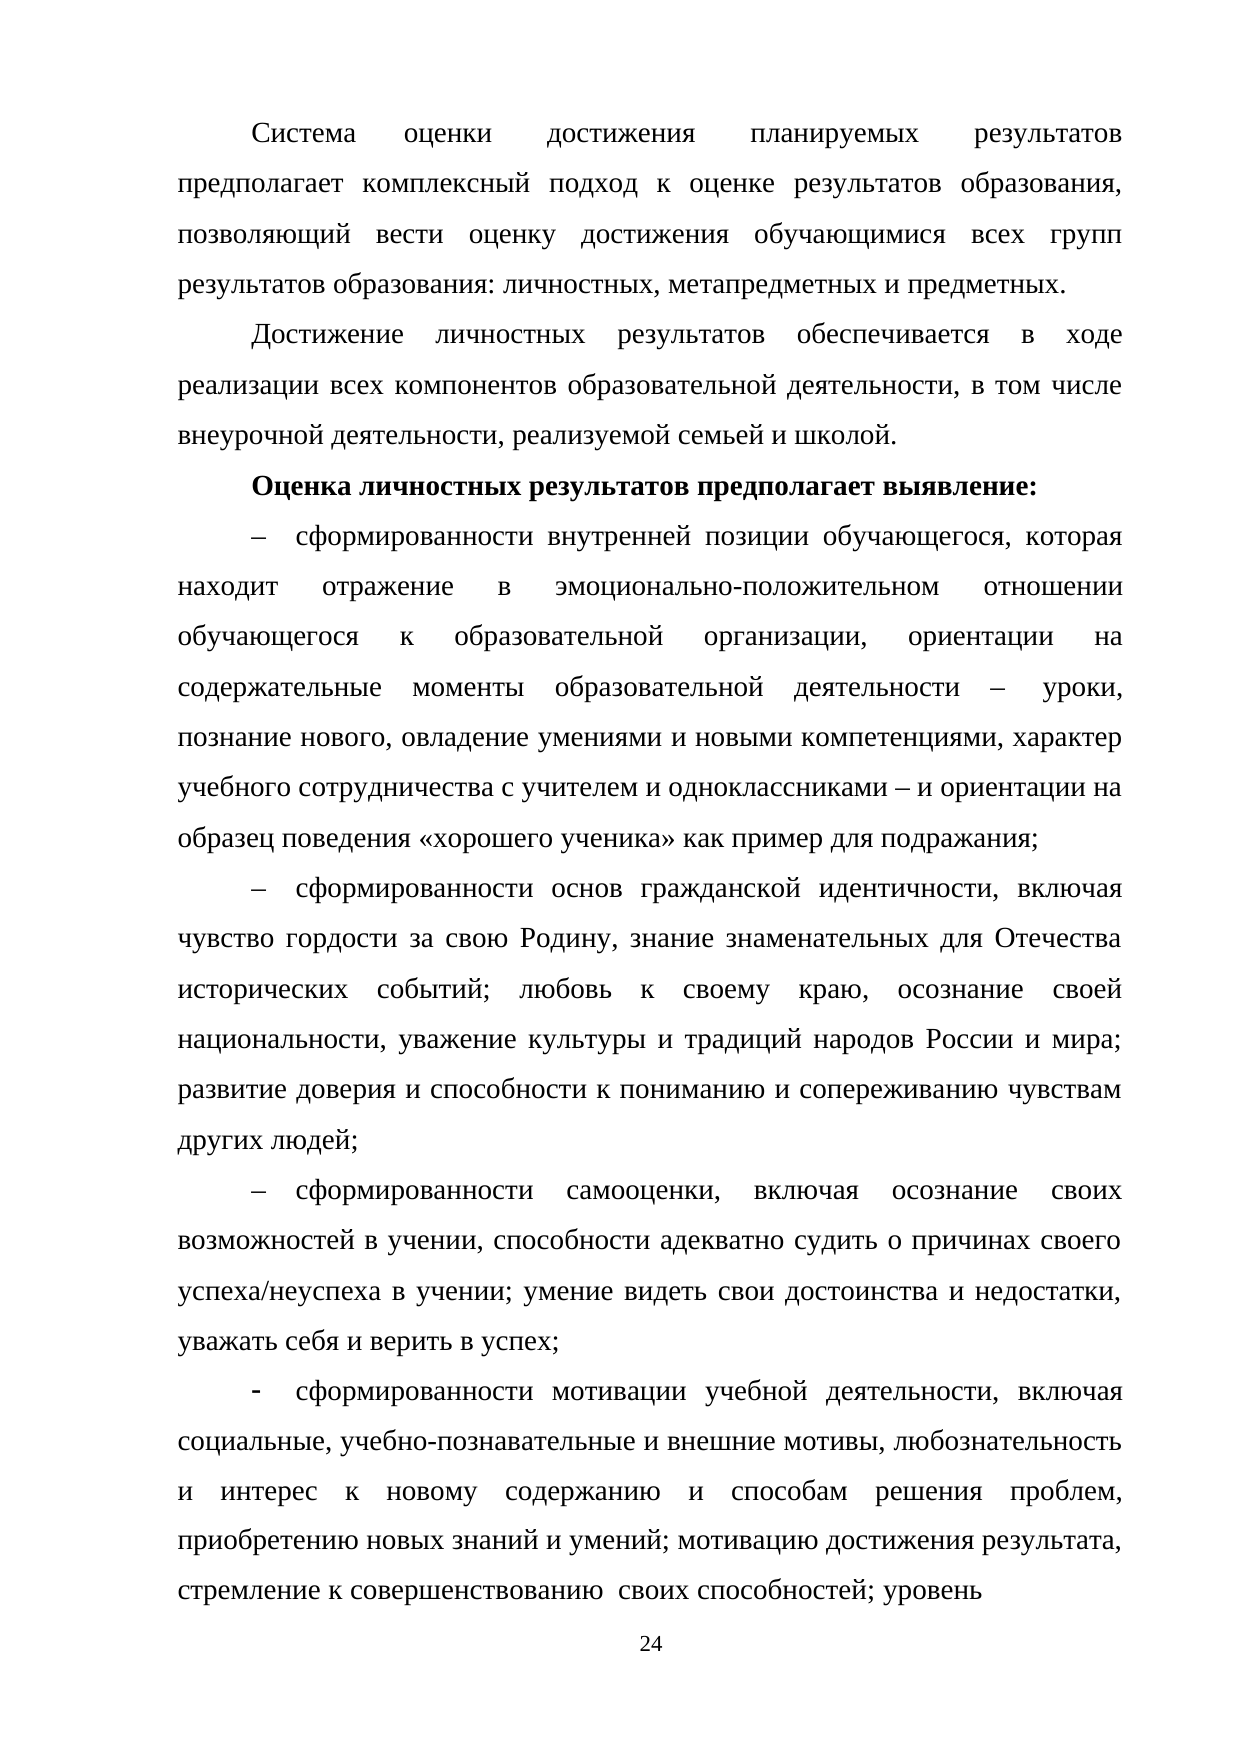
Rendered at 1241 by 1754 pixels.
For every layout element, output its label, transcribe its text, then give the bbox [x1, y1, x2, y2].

list сформированности внутренней позиции обучающегося, которая находит отражение в эмоционально-положительном отношении обучающегося к образовательной организации, ориентации на содержательные моменты образовательной деятельности – уроки, познание нового, овладение умениями и новыми компетенциями, характер учебного сотрудничества с учителем и одноклассниками – и ориентации на образец поведения «хорошего ученика» как пример для подражания; [177, 518, 1123, 853]
text Достижение личностных результатов обеспечивается в ходе реализации всех компонентов образовательной деятельности, в том числе внеурочной деятельности, реализуемой семьей и школой. [177, 317, 1123, 451]
list сформированности мотивации учебной деятельности, включая социальные, учебно-познавательные и внешние мотивы, любознательность и интерес к новому содержанию и способам решения проблем, приобретению новых знаний и умений; мотивацию достижения результата, стремление к совершенствованию своих способностей; уровень [177, 1373, 1123, 1605]
subtitle Оценка личностных результатов предполагает выявление: [251, 468, 1180, 502]
text Система оценки достижения планируемых результатов предполагает комплексный подход к оценке результатов образования, позволяющий вести оценку достижения обучающимися всех групп результатов образования: личностных, метапредметных и предметных. [177, 115, 1122, 300]
list сформированности основ гражданской идентичности, включая чувство гордости за свою Родину, знание знаменательных для Отечества исторических событий; любовь к своему краю, осознание своей национальности, уважение культуры и традиций народов России и мира; развитие доверия и способности к пониманию и сопереживанию чувствам других людей; [177, 870, 1122, 1155]
list сформированности самооценки, включая осознание своих возможностей в учении, способности адекватно судить о причинах своего успеха/неуспеха в учении; умение видеть свои достоинства и недостатки, уважать себя и верить в успех; [177, 1172, 1122, 1357]
